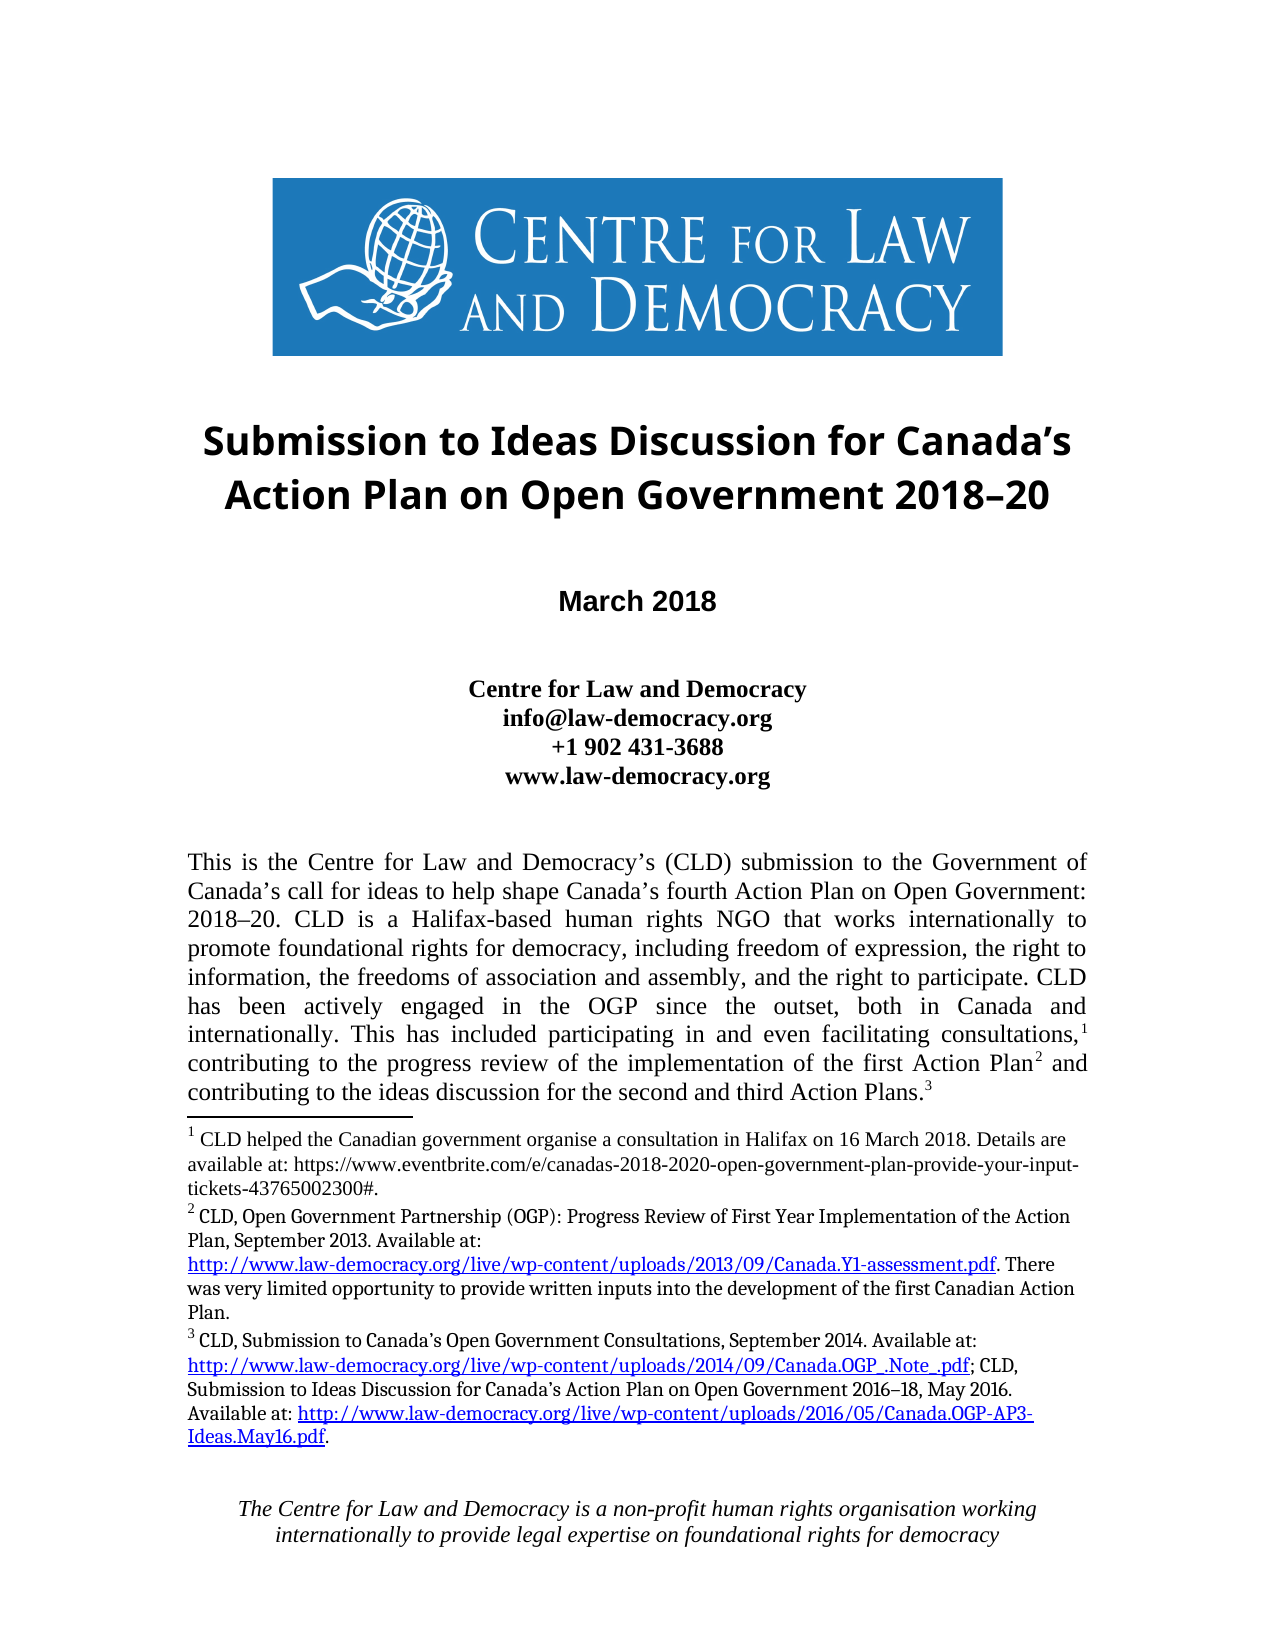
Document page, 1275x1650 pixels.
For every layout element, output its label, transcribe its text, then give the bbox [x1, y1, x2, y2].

text +1 902 431-3688 [187, 732, 1088, 761]
text info@law-democracy.org [187, 703, 1088, 732]
text www.law-democracy.org [187, 761, 1088, 789]
text This is the Centre for Law and Democracy’s (CLD) submission to the Government of Canada’s call for ideas to help shape Canada’s fourth Action Plan on Open Government: 2018–20. CLD is a Halifax-based human rights NGO that works internationally to promote foundational rights for democracy, including freedom of expression, the right to information, the freedoms of association and assembly, and the right to participate. CLD has been actively engaged in the OGP since the outset, both in Canada and internationally. This has included participating in and even facilitating consultations, contributing to the progress review of the implementation of the first Action Plan and contributing to the ideas discussion for the second and third Action Plans. [187, 847, 1088, 1106]
picture [272, 178, 1003, 356]
text Centre for Law and Democracy [187, 674, 1088, 703]
text March 2018 [187, 583, 1088, 617]
text Submission to Ideas Discussion for Canada’s Action Plan on Open Government 2018–20 [187, 413, 1088, 521]
